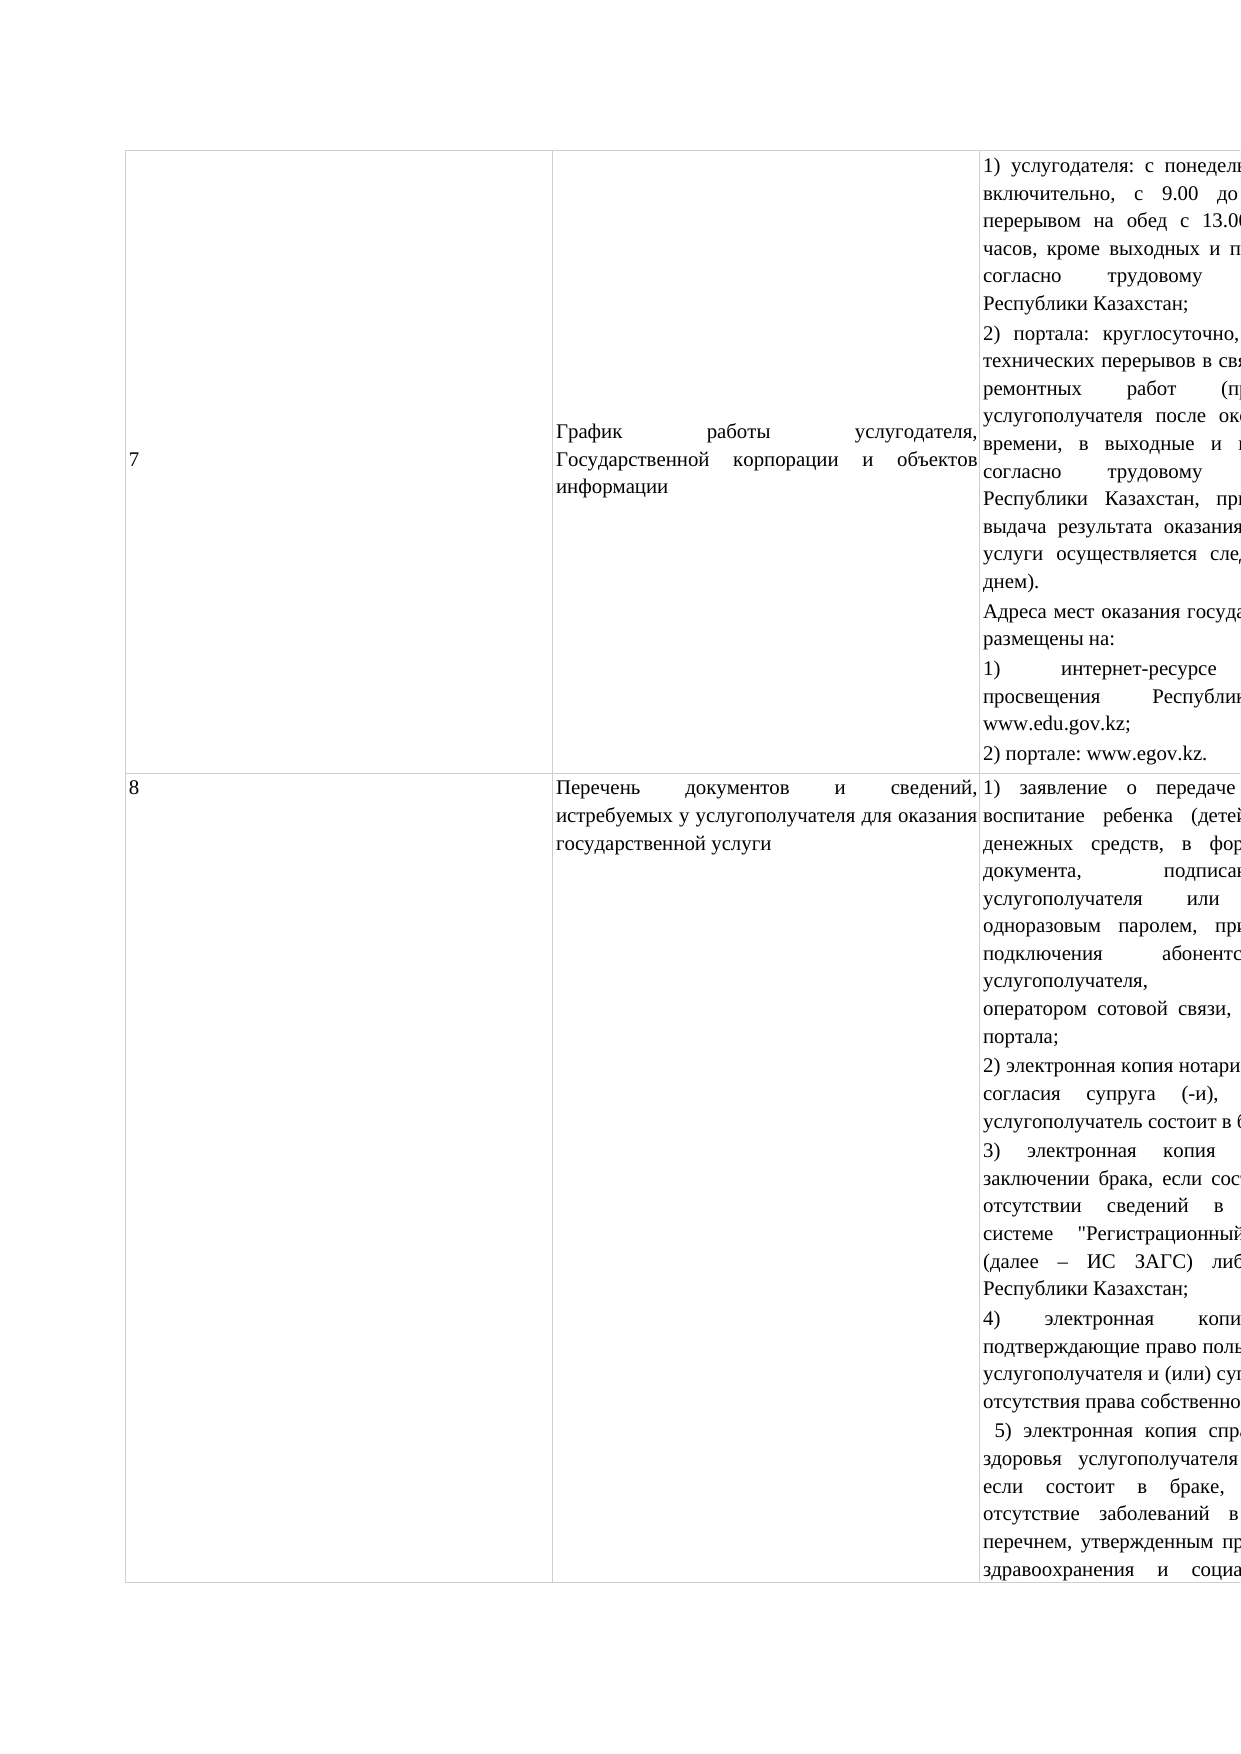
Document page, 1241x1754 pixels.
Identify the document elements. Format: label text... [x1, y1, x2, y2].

table_cell График работы услугодателя, Государственной корпорации и объектов информации [553, 151, 979, 772]
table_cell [553, 774, 979, 1582]
table_cell 8 [126, 774, 552, 1582]
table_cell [980, 774, 1240, 1582]
table_cell 1) услугодателя: с понедельника по пятницу включительно, с 9.00 до 18.30 часов, с перерывом на обед с 13.00 часов до 14.30 часов, кроме выходных и праздничных дней, согласно трудовому законодательству Республики Казахстан; 2) портала: круглосуточно, за исключением технических перерывов в связи с проведением ремонтных работ (при обращении услугополучателя после окончания рабочего времени, в выходные и праздничные дни согласно трудовому законодательству Республики Казахстан, прием заявления и выдача результата оказания государственной услуги осуществляется следующим рабочим днем). Адреса мест оказания государственной услуги размещены на: 1) интернет-ресурсе Министерства просвещения Республики Казахстан: www.edu.gov.kz; 2) портале: www.egov.kz. [980, 151, 1240, 772]
table_cell 7 [126, 151, 552, 772]
